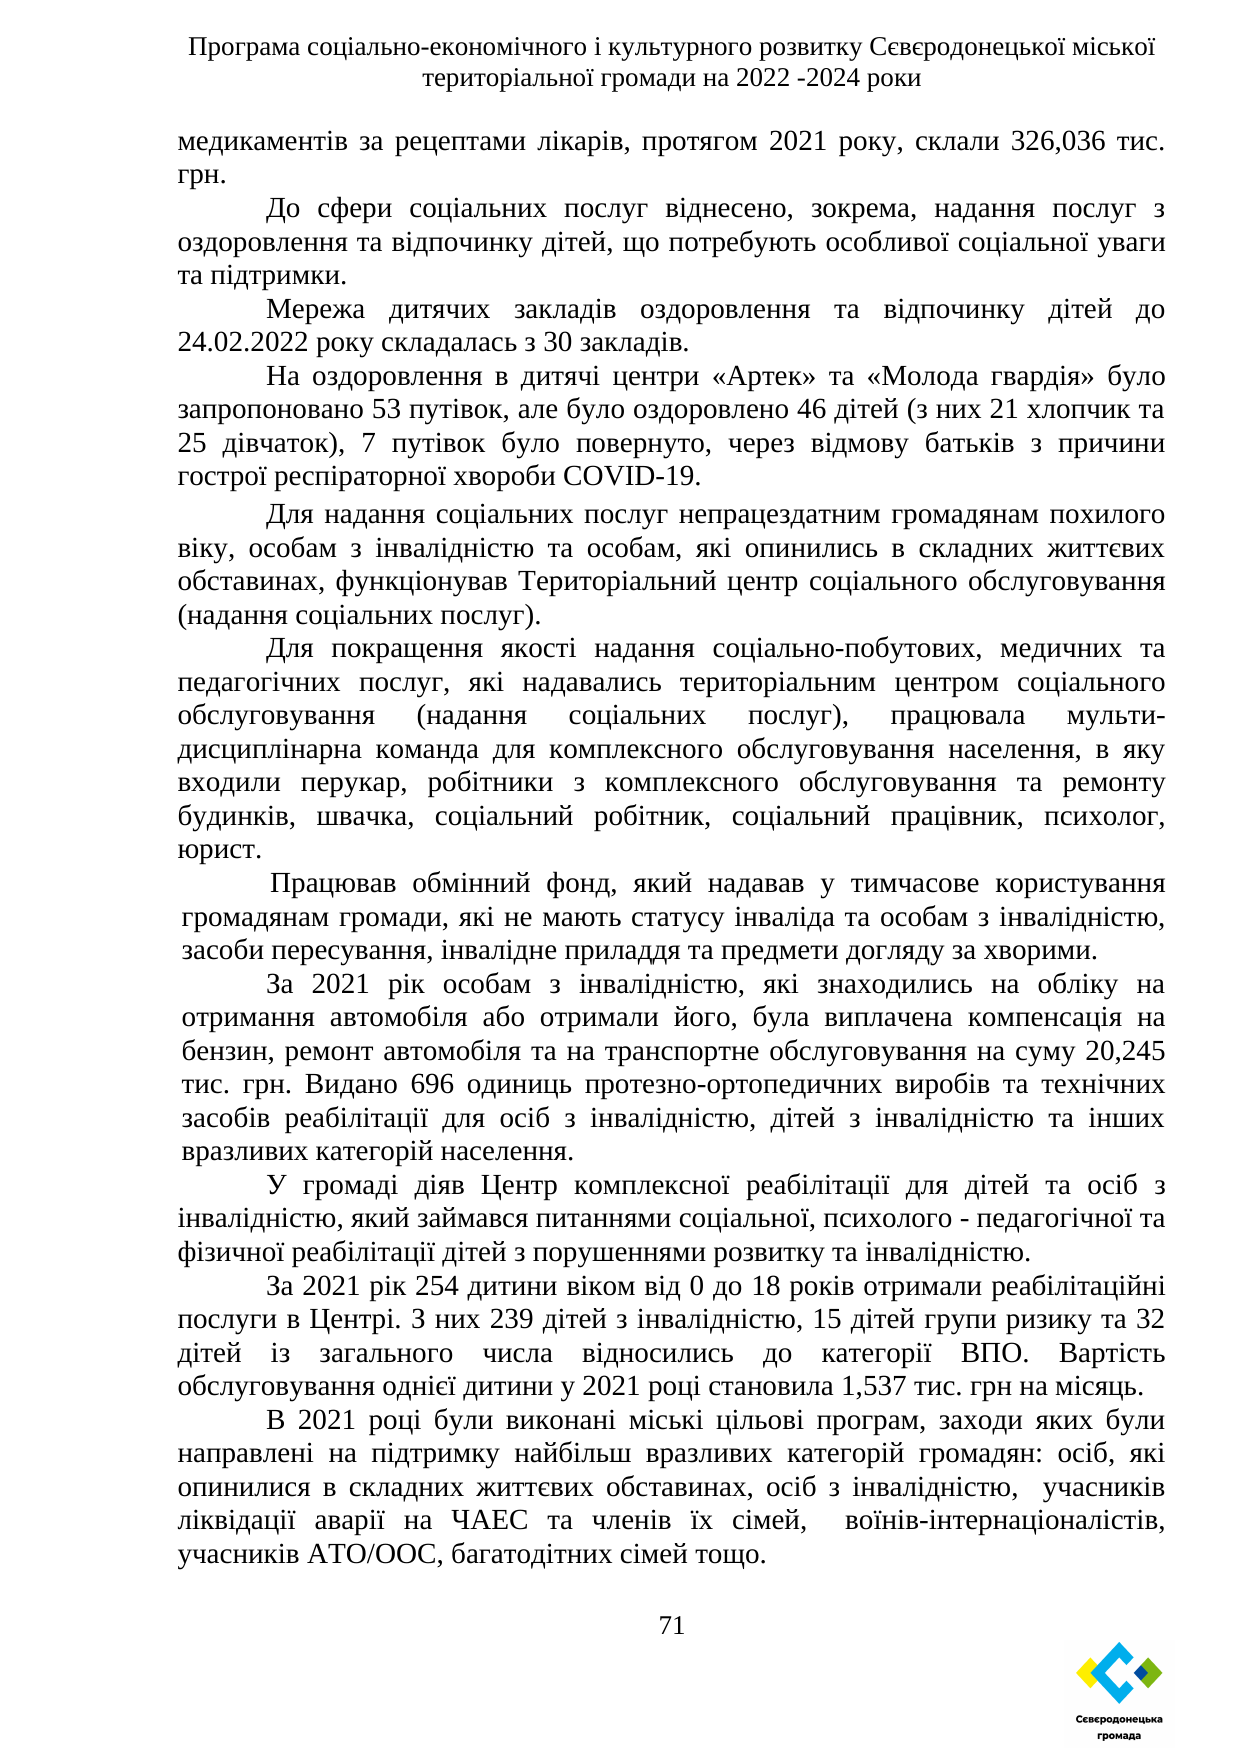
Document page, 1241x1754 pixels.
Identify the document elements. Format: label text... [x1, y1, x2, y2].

text За 2021 рік особам з інвалідністю, які знаходились на обліку на отримання автомобіля або отримали його, була виплачена компенсація на бензин, ремонт автомобіля та на транспортне обслуговування на суму 20,245 тис. грн. Видано 696 одиниць протезно-ортопедичних виробів та технічних засобів реабілітації для осіб з інвалідністю, дітей з інвалідністю та інших вразливих категорій населення. [181, 966, 1167, 1167]
picture [1063, 1640, 1175, 1748]
text На оздоровлення в дитячі центри «Артек» та «Молода гвардія» було запропоновано 53 путівок, але було оздоровлено 46 дітей (з них 21 хлопчик та 25 дівчаток), 7 путівок було повернуто, через відмову батьків з причини гострої респіраторної хвороби COVID-19. [177, 358, 1167, 492]
text Для покращення якості надання соціально-побутових, медичних та педагогічних послуг, які надавались територіальним центром соціального обслуговування (надання соціальних послуг), працювала мульти- дисциплінарна команда для комплексного обслуговування населення, в яку входили перукар, робітники з комплексного обслуговування та ремонту будинків, швачка, соціальний робітник, соціальний працівник, психолог, юрист. [177, 630, 1167, 865]
text Працював обмінний фонд, який надавав у тимчасове користування громадянам громади, які не мають статусу інваліда та особам з інвалідністю, засоби пересування, інвалідне приладдя та предмети догляду за хворими. [181, 865, 1167, 966]
text За 2021 рік 254 дитини віком від 0 до 18 років отримали реабілітаційні послуги в Центрі. З них 239 дітей з інвалідністю, 15 дітей групи ризику та 32 дітей із загального числа відносились до категорії ВПО. Вартість обслуговування однієї дитини у 2021 році становила 1,537 тис. грн на місяць. [177, 1268, 1167, 1402]
text У громаді діяв Центр комплексної реабілітації для дітей та осіб з інвалідністю, який займався питаннями соціальної, психолого - педагогічної та фізичної реабілітації дітей з порушеннями розвитку та інвалідністю. [177, 1167, 1167, 1268]
text До сфери соціальних послуг віднесено, зокрема, надання послуг з оздоровлення та відпочинку дітей, що потребують особливої соціальної уваги та підтримки. [177, 190, 1167, 291]
text Для надання соціальних послуг непрацездатним громадянам похилого віку, особам з інвалідністю та особам, які опинились в складних життєвих обставинах, функціонував Територіальний центр соціального обслуговування (надання соціальних послуг). [177, 496, 1167, 630]
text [177, 123, 1167, 190]
text Мережа дитячих закладів оздоровлення та відпочинку дітей до 24.02.2022 року складалась з 30 закладів. [177, 291, 1167, 358]
text В 2021 році були виконані міські цільові програм, заходи яких були направлені на підтримку найбільш вразливих категорій громадян: осіб, які опинилися в складних життєвих обставинах, осіб з інвалідністю, учасників ліквідації аварії на ЧАЕС та членів їх сімей, воїнів-інтернаціоналістів, учасників АТО/ООС, багатодітних сімей тощо. [177, 1402, 1167, 1569]
